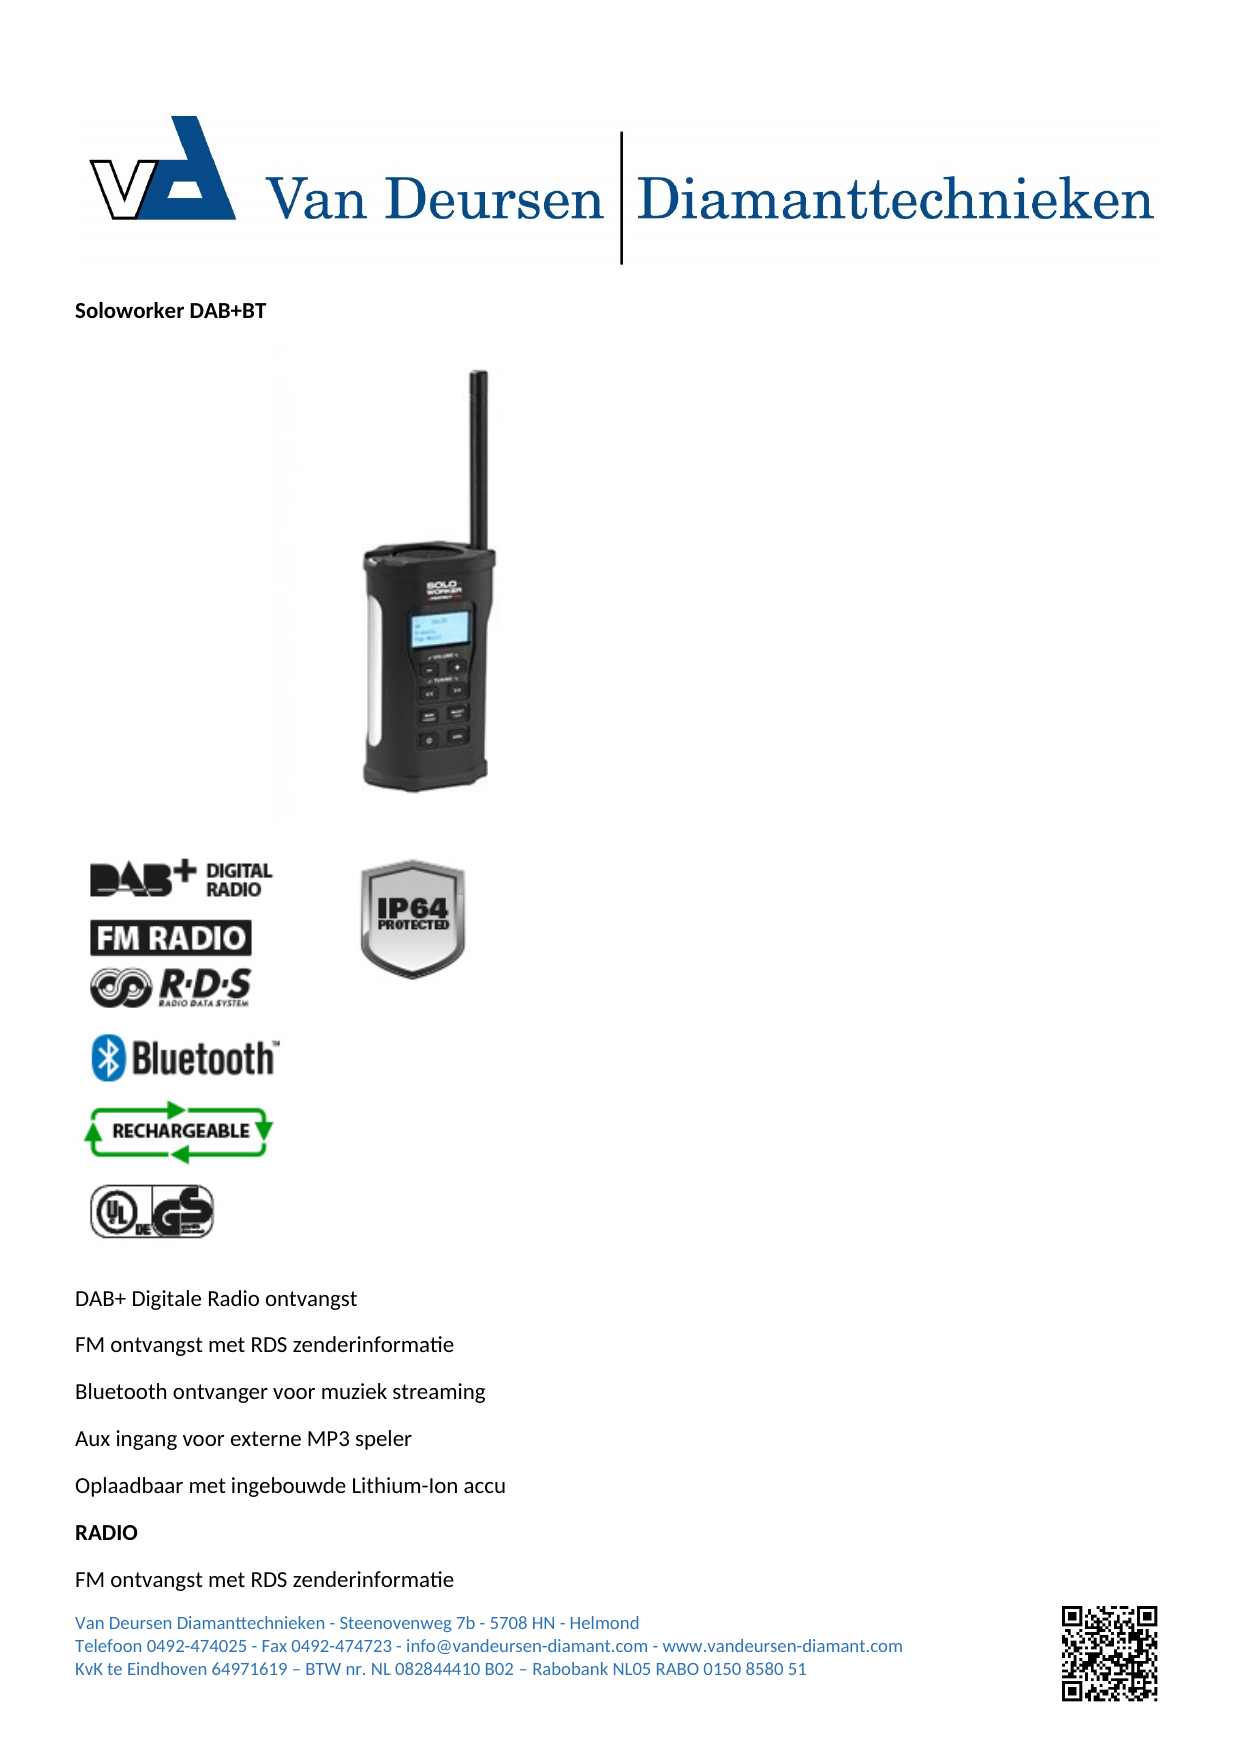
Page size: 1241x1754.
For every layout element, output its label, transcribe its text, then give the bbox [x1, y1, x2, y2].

picture [75, 101, 1166, 277]
text RADIO [75, 1518, 1165, 1546]
picture [1059, 1603, 1160, 1704]
text Soloworker DAB+BT [75, 296, 1165, 324]
